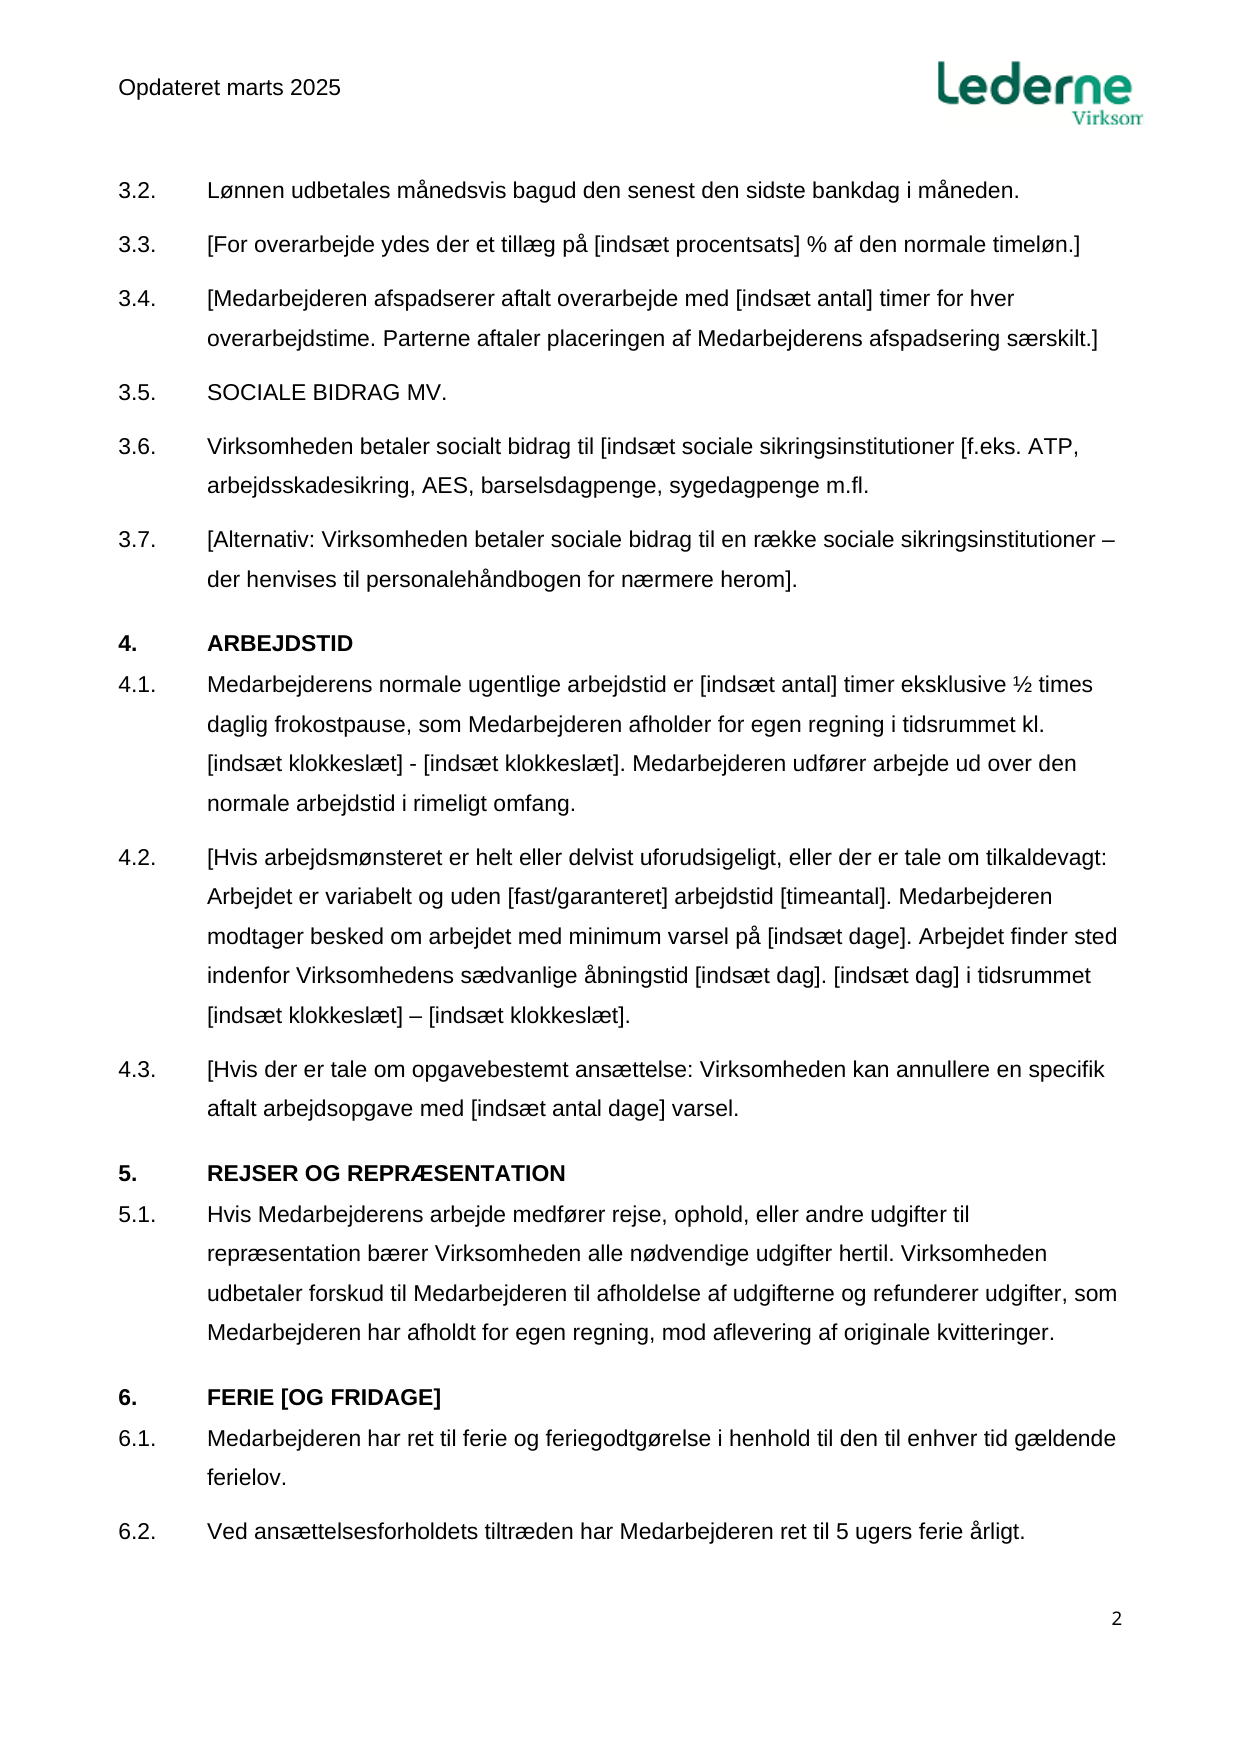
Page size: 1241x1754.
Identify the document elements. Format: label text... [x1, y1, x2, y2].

text [Alternativ: Virksomheden betaler sociale bidrag til en række sociale sikringsinstitutioner – der henvises til personalehåndbogen for nærmere herom]. [118, 526, 1122, 592]
text [Hvis der er tale om opgavebestemt ansættelse: Virksomheden kan annullere en specifik aftalt arbejdsopgave med [indsæt antal dage] varsel. [118, 1056, 1122, 1122]
text Arbejdstid [118, 630, 1120, 657]
text [Medarbejderen afspadserer aftalt overarbejde med [indsæt antal] timer for hver overarbejdstime. Parterne aftaler placeringen af Medarbejderens afspadsering særskilt.] [118, 285, 1122, 351]
text Ved ansættelsesforholdets tiltræden har Medarbejderen ret til 5 ugers ferie årligt. [118, 1518, 1122, 1544]
text [Hvis arbejdsmønsteret er helt eller delvist uforudsigeligt, eller der er tale om tilkaldevagt: Arbejdet er variabelt og uden [fast/garanteret] arbejdstid [timeantal]. Medarbejderen modtager besked om arbejdet med minimum varsel på [indsæt dage]. Arbejdet finder sted indenfor Virksomhedens sædvanlige åbningstid [indsæt dag]. [indsæt dag] i tidsrummet [indsæt klokkeslæt] – [indsæt klokkeslæt]. [118, 844, 1122, 1028]
picture [936, 61, 1143, 123]
text Lønnen udbetales månedsvis bagud den senest den sidste bankdag i måneden. [118, 177, 1122, 203]
text Ferie [og fridage] [118, 1384, 1120, 1410]
text Hvis Medarbejderens arbejde medfører rejse, ophold, eller andre udgifter til repræsentation bærer Virksomheden alle nødvendige udgifter hertil. Virksomheden udbetaler forskud til Medarbejderen til afholdelse af udgifterne og refunderer udgifter, som Medarbejderen har afholdt for egen regning, mod aflevering af originale kvitteringer. [118, 1201, 1122, 1346]
text Rejser og repræsentation [118, 1160, 1120, 1186]
text Virksomheden betaler socialt bidrag til [indsæt sociale sikringsinstitutioner [f.eks. ATP, arbejdsskadesikring, AES, barselsdagpenge, sygedagpenge m.fl. [118, 433, 1122, 499]
text SOCIALE BIDRAG MV. [118, 379, 1122, 405]
text [For overarbejde ydes der et tillæg på [indsæt procentsats] % af den normale timeløn.] [118, 231, 1122, 258]
text Medarbejderen har ret til ferie og feriegodtgørelse i henhold til den til enhver tid gældende ferielov. [118, 1424, 1122, 1490]
text Medarbejderens normale ugentlige arbejdstid er [indsæt antal] timer eksklusive ½ times daglig frokostpause, som Medarbejderen afholder for egen regning i tidsrummet kl. [indsæt klokkeslæt] - [indsæt klokkeslæt]. Medarbejderen udfører arbejde ud over den normale arbejdstid i rimeligt omfang. [118, 671, 1122, 816]
